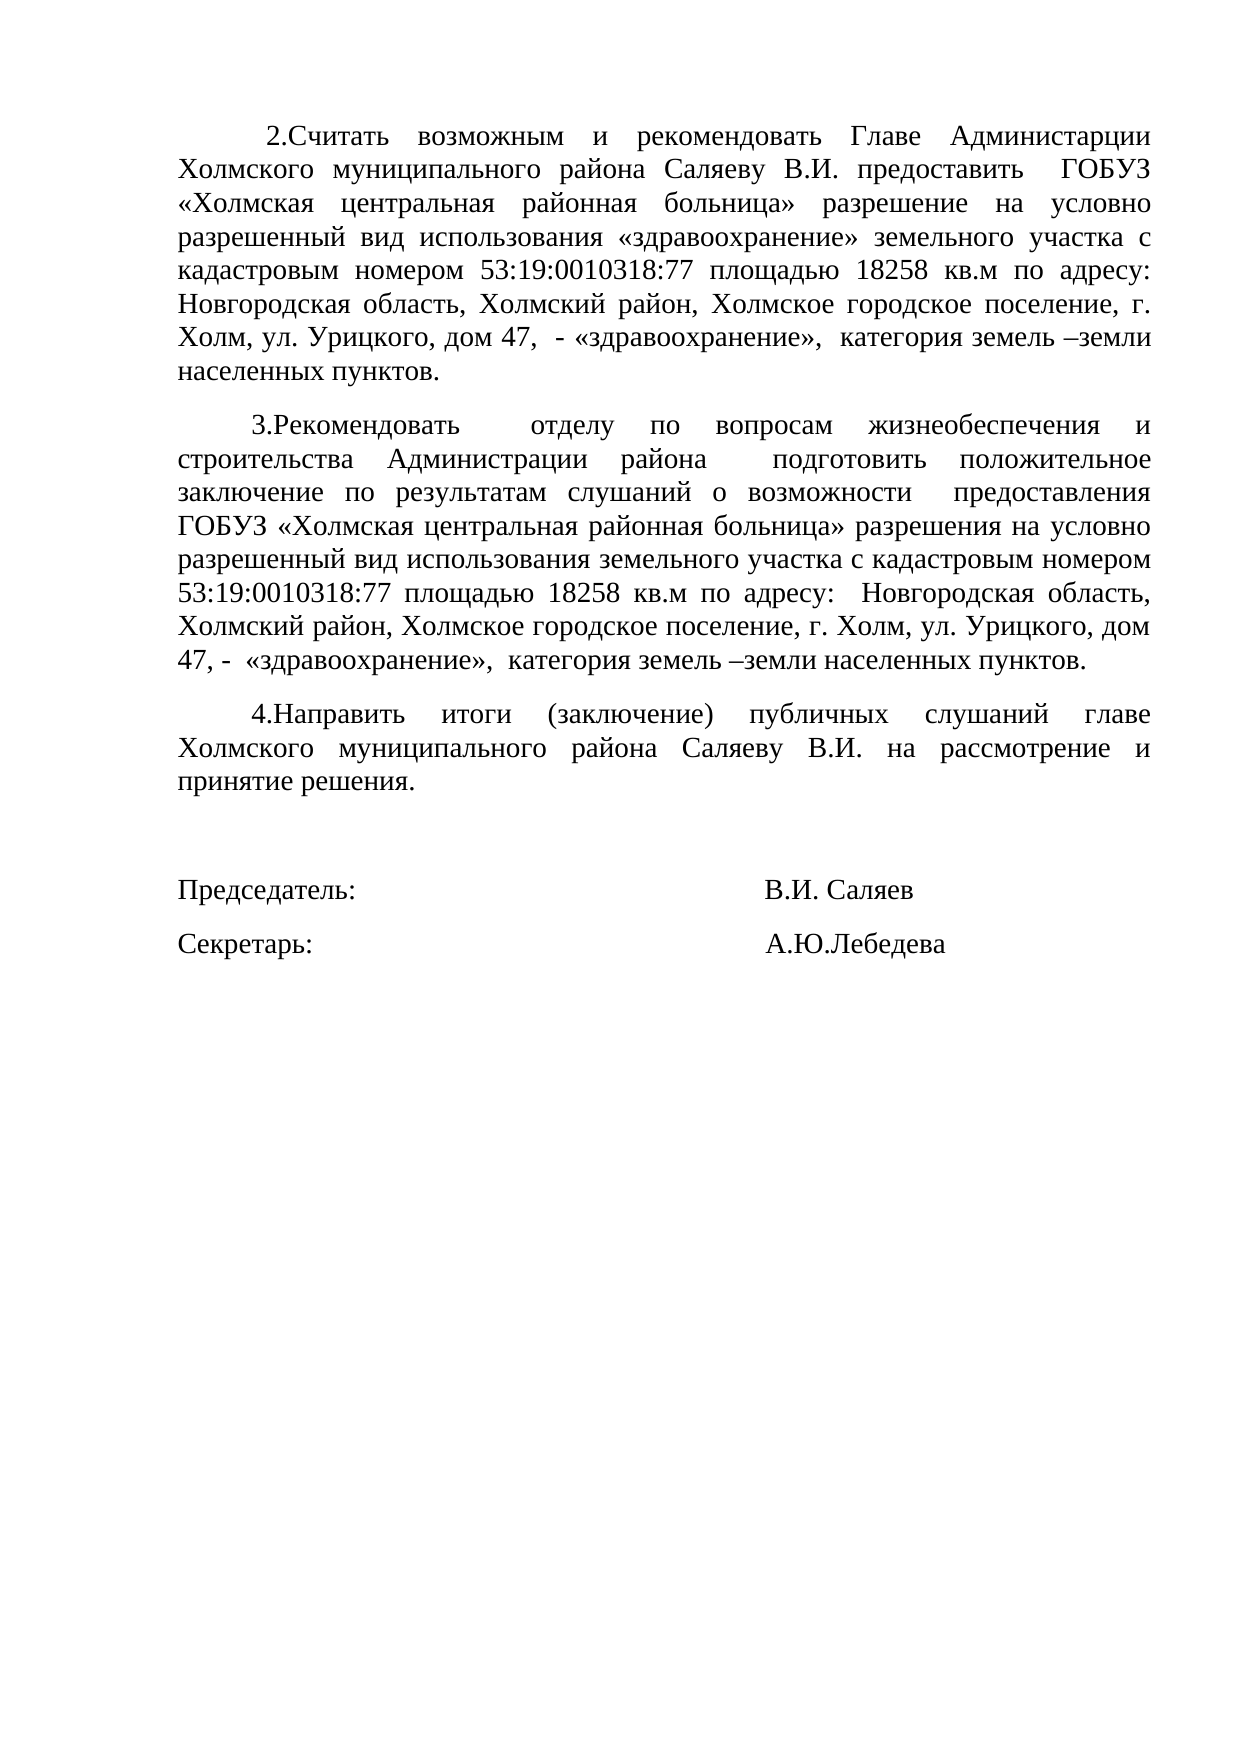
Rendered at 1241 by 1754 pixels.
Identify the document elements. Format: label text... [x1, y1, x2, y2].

text Председатель: В.И. Саляев [177, 872, 1152, 906]
text Секретарь: А.Ю.Лебедева [177, 927, 1152, 960]
text 2.Считать возможным и рекомендовать Главе Администарции Холмского муниципального района Саляеву В.И. предоставить ГОБУЗ «Холмская центральная районная больница» разрешение на условно разрешенный вид использования «здравоохранение» земельного участка с кадастровым номером 53:19:0010318:77 площадью 18258 кв.м по адресу: Новгородская область, Холмский район, Холмское городское поселение, г. Холм, ул. Урицкого, дом 47, - «здравоохранение», категория земель –земли населенных пунктов. [177, 118, 1152, 386]
text 4.Направить итоги (заключение) публичных слушаний главе Холмского муниципального района Саляеву В.И. на рассмотрение и принятие решения. [177, 696, 1152, 797]
text 3.Рекомендовать отделу по вопросам жизнеобеспечения и строительства Администрации района подготовить положительное заключение по результатам слушаний о возможности предоставления ГОБУЗ «Холмская центральная районная больница» разрешения на условно разрешенный вид использования земельного участка с кадастровым номером 53:19:0010318:77 площадью 18258 кв.м по адресу: Новгородская область, Холмский район, Холмское городское поселение, г. Холм, ул. Урицкого, дом 47, - «здравоохранение», категория земель –земли населенных пунктов. [177, 407, 1152, 676]
